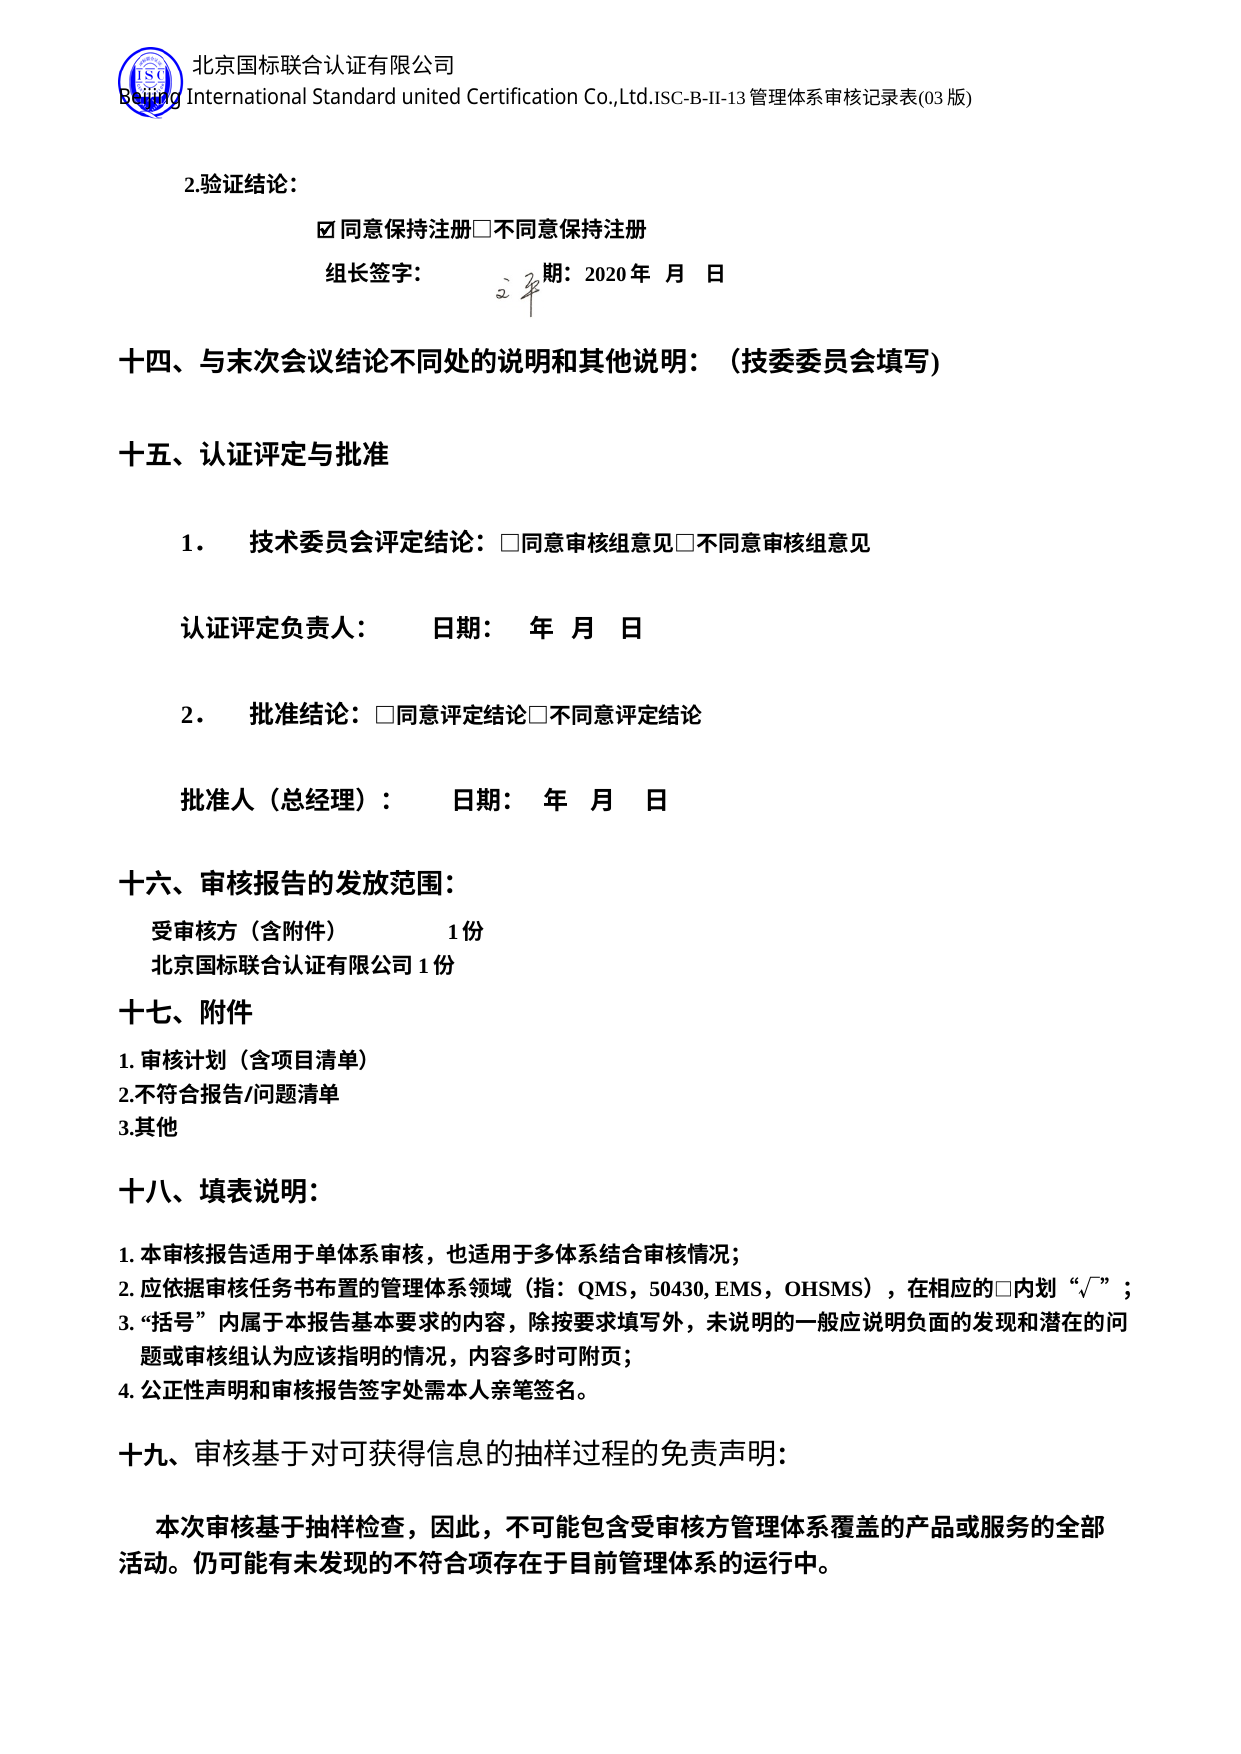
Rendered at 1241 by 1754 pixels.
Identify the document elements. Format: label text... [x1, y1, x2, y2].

text 十九、审核基于对可获得信息的抽样过程的免责声明： [118, 1431, 1128, 1473]
text 同意保持注册□不同意保持注册 [118, 212, 1128, 244]
text 十五、认证评定与批准 [118, 419, 1128, 487]
text 2.验证结论： [118, 166, 1128, 200]
text 十七、附件 [118, 992, 1128, 1030]
text 1. 审核计划（含项目清单） [118, 1042, 1128, 1076]
text 4. 公正性声明和审核报告签字处需本人亲笔签名。 [118, 1372, 1128, 1406]
text 组长签字： 日期：2020年 月 日 [118, 256, 1128, 288]
list 技术委员会评定结论：□同意审核组意见□不同意审核组意见 [181, 506, 1128, 574]
text 3.其他 [118, 1109, 1128, 1143]
text 批准人（总经理）： 日期： 年 月 日 [181, 764, 1128, 832]
picture [118, 47, 186, 119]
text 2. 应依据审核任务书布置的管理体系领域（指：QMS，50430, EMS，OHSMS），在相应的□内划“√”； [118, 1270, 1128, 1304]
text 2.不符合报告/问题清单 [118, 1076, 1128, 1109]
text 1. 本审核报告适用于单体系审核，也适用于多体系结合审核情况； [118, 1236, 1128, 1270]
text 受审核方（含附件） 1份 [118, 913, 1128, 946]
text 十八、填表说明： [118, 1155, 1128, 1223]
picture [490, 263, 544, 319]
text 十四、与末次会议结论不同处的说明和其他说明：（技委委员会填写) [118, 326, 1128, 394]
text 3. “括号”内属于本报告基本要求的内容，除按要求填写外，未说明的一般应说明负面的发现和潜在的问题或审核组认为应该指明的情况，内容多时可附页； [118, 1304, 1128, 1372]
text 北京国标联合认证有限公司1份 [118, 946, 1128, 980]
text 本次审核基于抽样检查，因此，不可能包含受审核方管理体系覆盖的产品或服务的全部活动。仍可能有未发现的不符合项存在于目前管理体系的运行中。 [118, 1507, 1128, 1580]
text 认证评定负责人： 日期： 年 月 日 [181, 592, 1128, 660]
text 十六、审核报告的发放范围： [118, 863, 1128, 901]
list 批准结论：□同意评定结论□不同意评定结论 [181, 678, 1128, 746]
